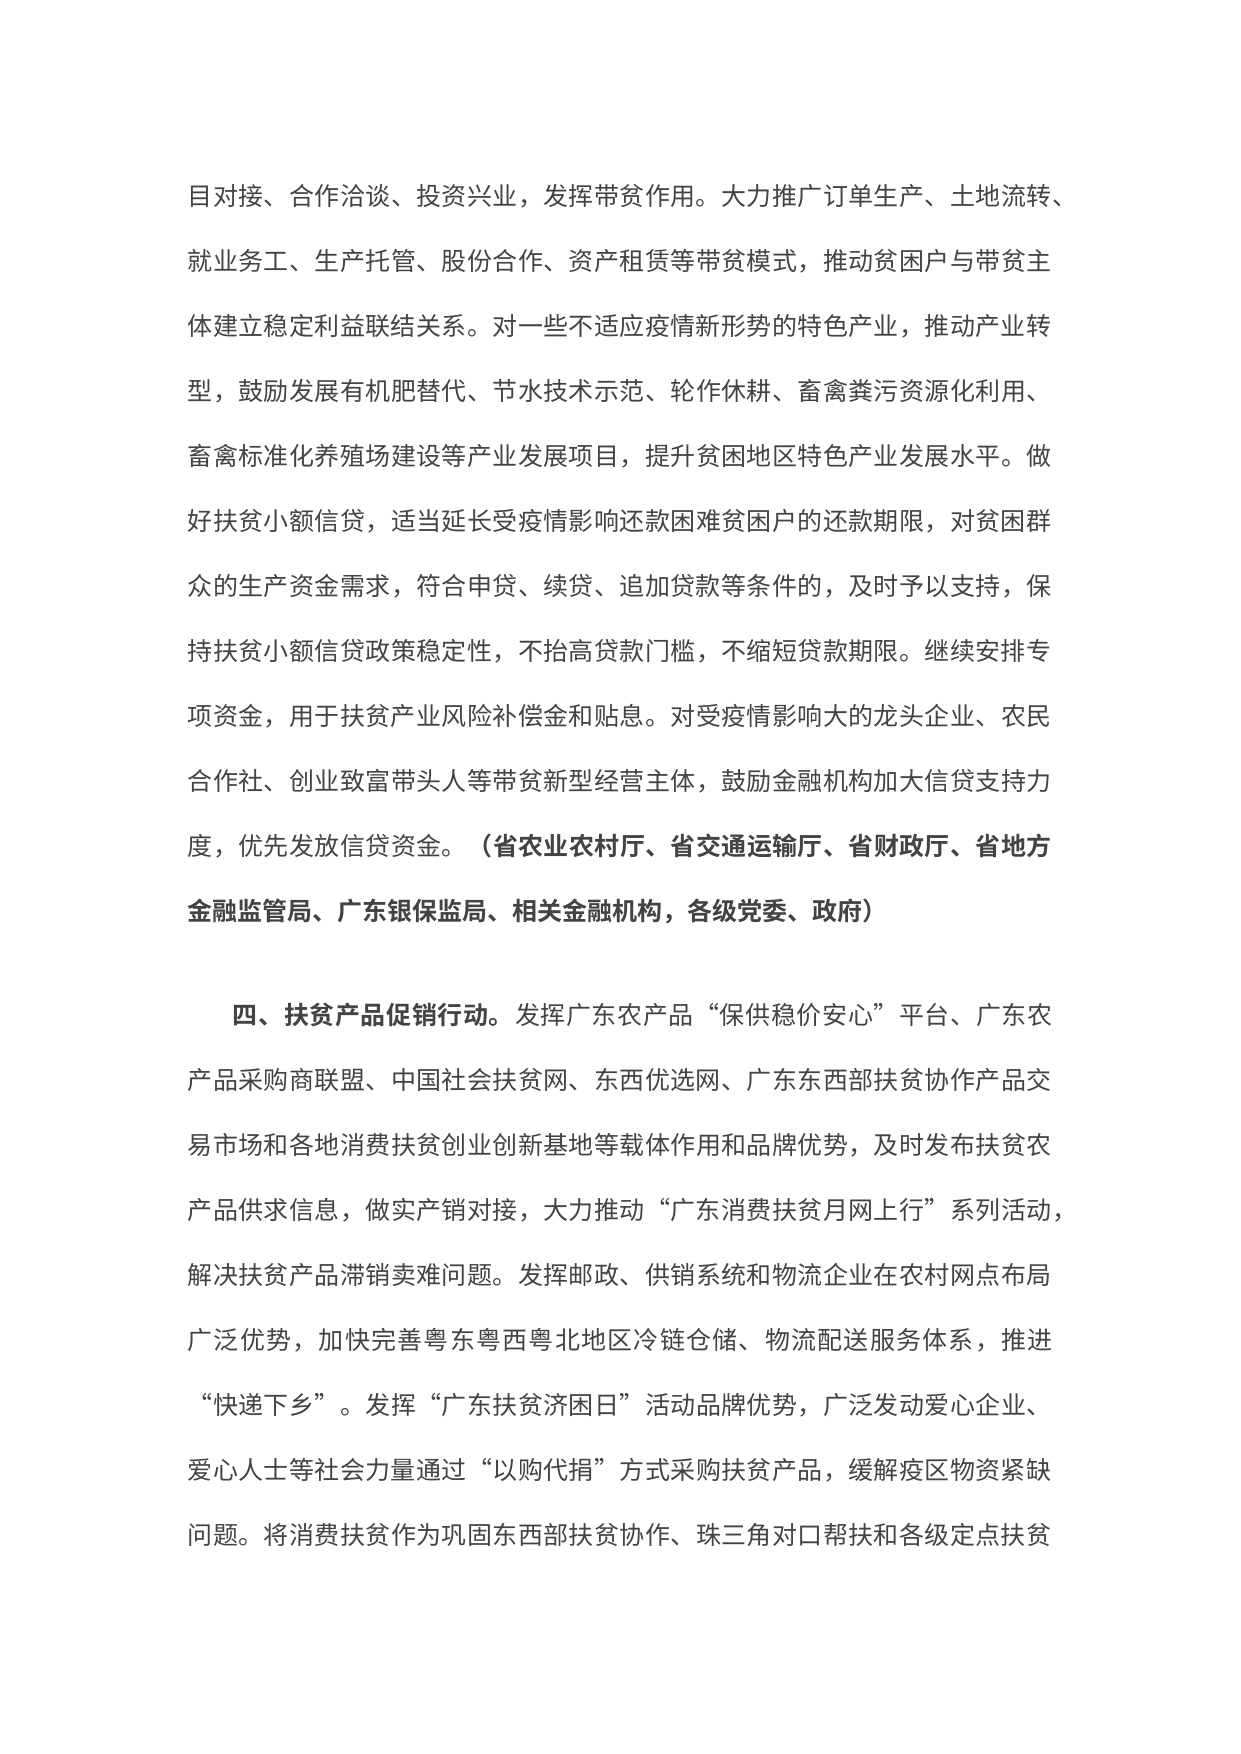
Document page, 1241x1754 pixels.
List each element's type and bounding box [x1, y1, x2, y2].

text [187, 981, 1053, 1566]
text [187, 162, 1053, 942]
